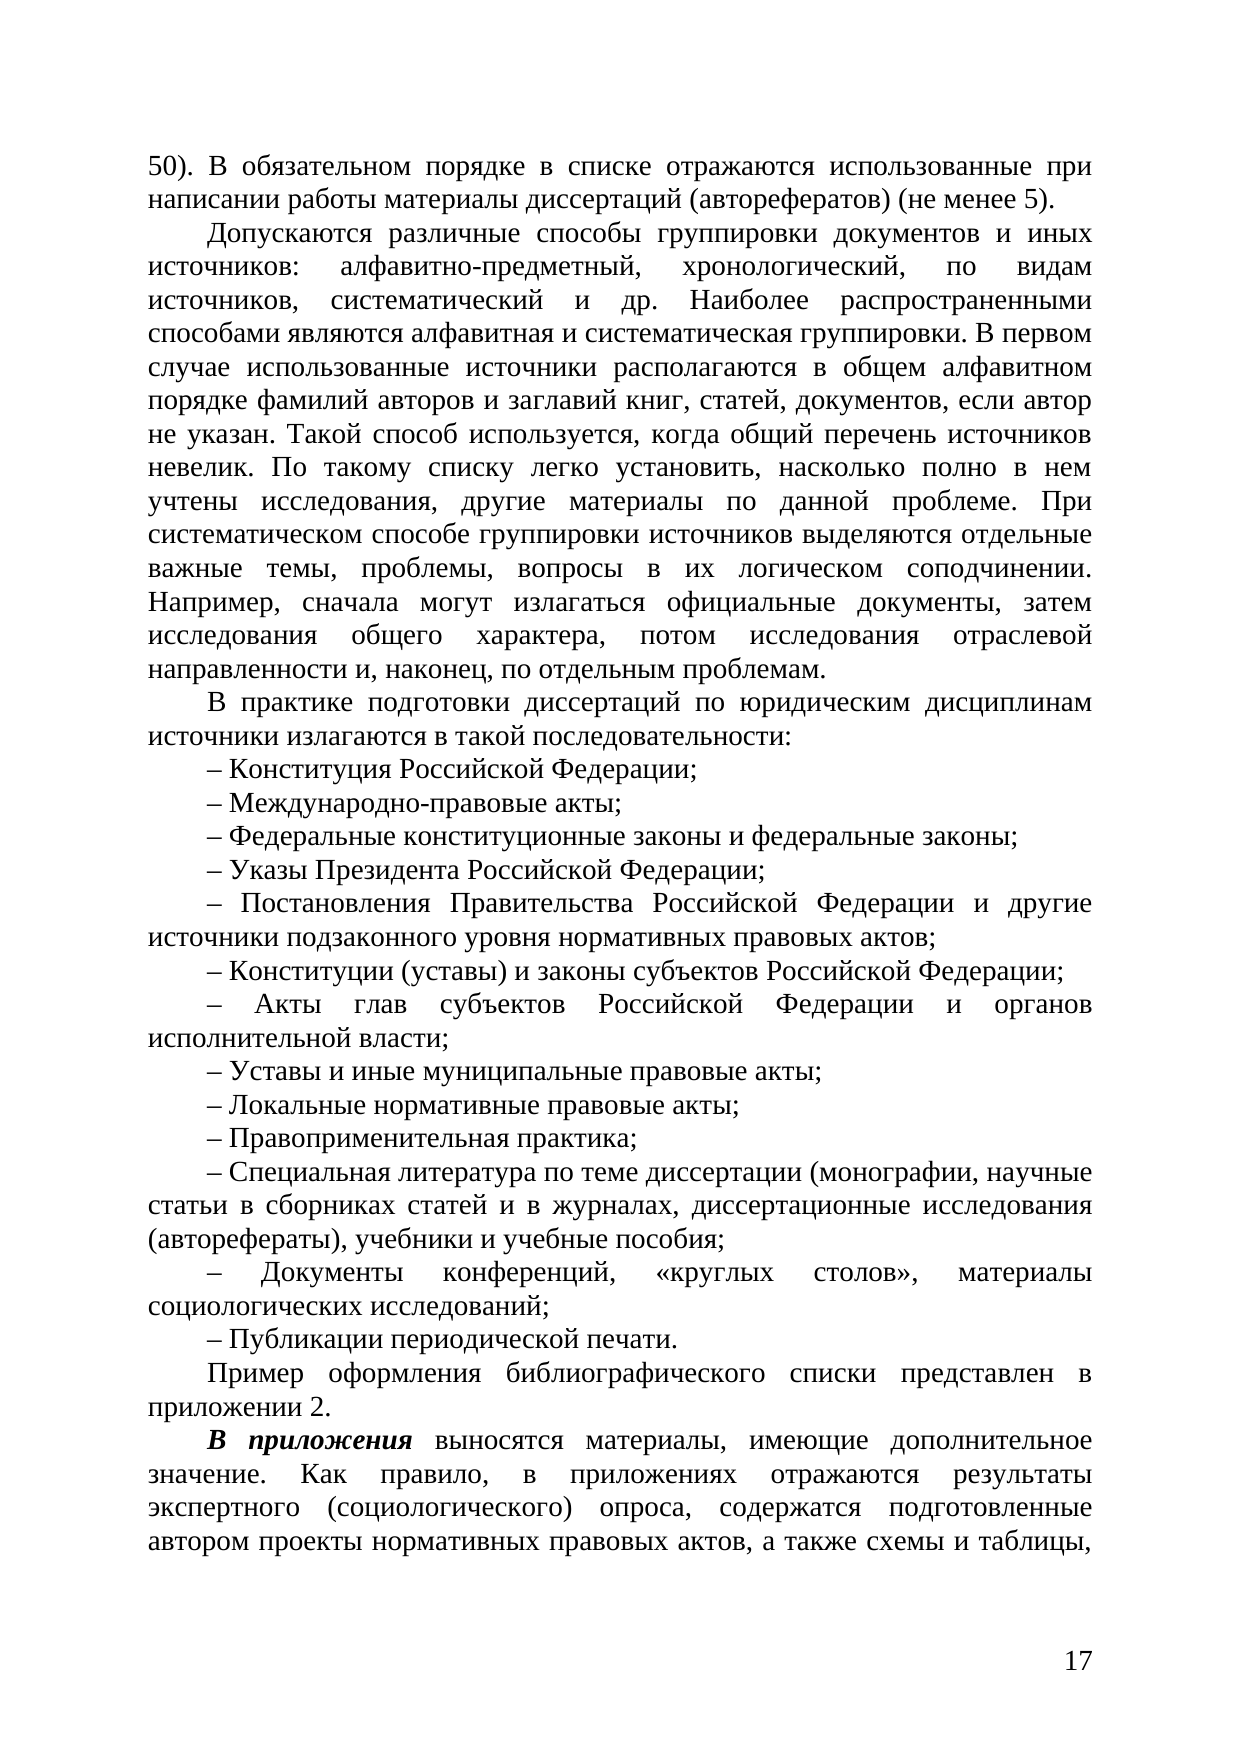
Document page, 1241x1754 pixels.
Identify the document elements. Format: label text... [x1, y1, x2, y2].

text – Акты глав субъектов Российской Федерации и органов исполнительной власти; [148, 986, 1093, 1053]
text – Документы конференций, «круглых столов», материалы социологических исследований; [148, 1254, 1093, 1322]
text – Международно-правовые акты; [148, 785, 1093, 818]
text – Специальная литература по теме диссертации (монографии, научные статьи в сборниках статей и в журналах, диссертационные исследования (авторефераты), учебники и учебные пособия; [148, 1154, 1093, 1254]
text – Федеральные конституционные законы и федеральные законы; [148, 818, 1093, 852]
text – Конституция Российской Федерации; [148, 751, 1093, 785]
text – Постановления Правительства Российской Федерации и другие источники подзаконного уровня нормативных правовых актов; [148, 886, 1093, 953]
text В практике подготовки диссертаций по юридическим дисциплинам источники излагаются в такой последовательности: [148, 684, 1093, 751]
text – Уставы и иные муниципальные правовые акты; [148, 1053, 1093, 1087]
text – Публикации периодической печати. [148, 1322, 1093, 1355]
text – Правоприменительная практика; [148, 1120, 1093, 1154]
text – Локальные нормативные правовые акты; [148, 1087, 1093, 1120]
text Допускаются различные способы группировки документов и иных источников: алфавитно-предметный, хронологический, по видам источников, систематический и др. Наиболее распространенными способами являются алфавитная и систематическая группировки. В первом случае использованные источники располагаются в общем алфавитном порядке фамилий авторов и заглавий книг, статей, документов, если автор не указан. Такой способ используется, когда общий перечень источников невелик. По такому списку легко установить, насколько полно в нем учтены исследования, другие материалы по данной проблеме. При систематическом способе группировки источников выделяются отдельные важные темы, проблемы, вопросы в их логическом соподчинении. Например, сначала могут излагаться официальные документы, затем исследования общего характера, потом исследования отраслевой направленности и, наконец, по отдельным проблемам. [148, 215, 1093, 684]
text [148, 1422, 1093, 1556]
text – Конституции (уставы) и законы субъектов Российской Федерации; [148, 953, 1093, 986]
text – Указы Президента Российской Федерации; [148, 852, 1093, 886]
text Пример оформления библиографического списки представлен в приложении 2. [148, 1355, 1093, 1422]
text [148, 148, 1093, 215]
